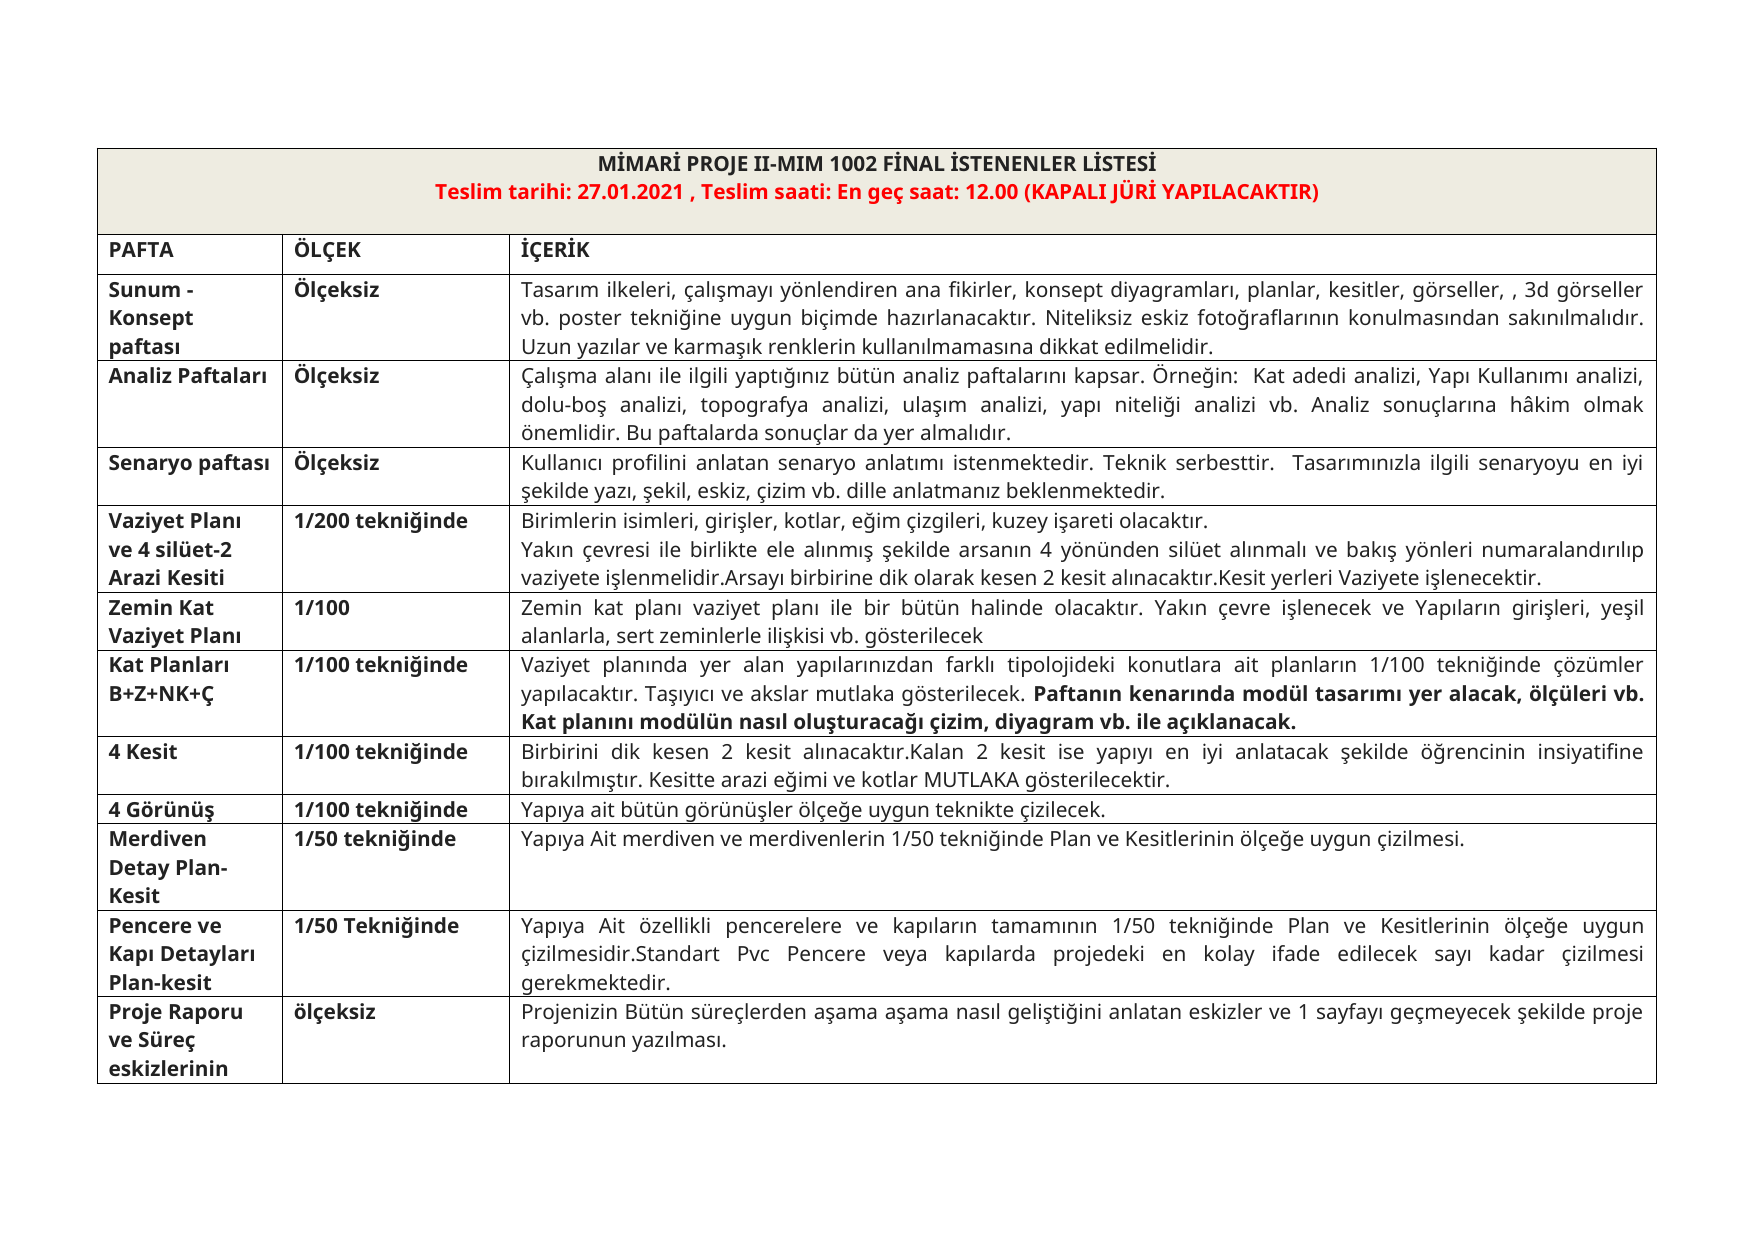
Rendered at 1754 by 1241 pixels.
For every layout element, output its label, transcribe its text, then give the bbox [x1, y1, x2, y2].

table_cell Çalışma alanı ile ilgili yaptığınız bütün analiz paftalarını kapsar. Örneğin: Kat adedi analizi, Yapı Kullanımı analizi, dolu-boş analizi, topografya analizi, ulaşım analizi, yapı niteliği analizi vb. Analiz sonuçlarına hâkim olmak önemlidir. Bu paftalarda sonuçlar da yer almalıdır. [510, 361, 1656, 447]
table_cell Tasarım ilkeleri, çalışmayı yönlendiren ana fikirler, konsept diyagramları, planlar, kesitler, görseller, , 3d görseller vb. poster tekniğine uygun biçimde hazırlanacaktır. Niteliksiz eskiz fotoğraflarının konulmasından sakınılmalıdır. Uzun yazılar ve karmaşık renklerin kullanılmamasına dikkat edilmelidir. [510, 275, 1656, 360]
table_cell 1/50 Tekniğinde [283, 911, 509, 996]
table_cell ölçeksiz [283, 997, 509, 1082]
table_cell Birbirini dik kesen 2 kesit alınacaktır.Kalan 2 kesit ise yapıyı en iyi anlatacak şekilde öğrencinin insiyatifine bırakılmıştır. Kesitte arazi eğimi ve kotlar MUTLAKA gösterilecektir. [510, 737, 1656, 794]
table_cell Vaziyet Planı ve 4 silüet-2 Arazi Kesiti [98, 506, 282, 592]
table_cell Zemin kat planı vaziyet planı ile bir bütün halinde olacaktır. Yakın çevre işlenecek ve Yapıların girişleri, yeşil alanlarla, sert zeminlerle ilişkisi vb. gösterilecek [510, 593, 1656, 649]
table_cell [510, 997, 1656, 1082]
table_cell Merdiven Detay Plan-Kesit [98, 824, 282, 910]
table_cell Ölçeksiz [283, 361, 509, 447]
table_cell Pencere ve Kapı Detayları Plan-kesit [98, 911, 282, 996]
table_cell Yapıya Ait merdiven ve merdivenlerin 1/50 tekniğinde Plan ve Kesitlerinin ölçeğe uygun çizilmesi. [510, 824, 1656, 910]
table_cell PAFTA [98, 235, 282, 274]
table_cell Ölçeksiz [283, 275, 509, 360]
table_cell Birimlerin isimleri, girişler, kotlar, eğim çizgileri, kuzey işareti olacaktır. Yakın çevresi ile birlikte ele alınmış şekilde arsanın 4 yönünden silüet alınmalı ve bakış yönleri numaralandırılıp vaziyete işlenmelidir.Arsayı birbirine dik olarak kesen 2 kesit alınacaktır.Kesit yerleri Vaziyete işlenecektir. [510, 506, 1656, 592]
table_header MİMARİ PROJE II-MIM 1002 FİNAL İSTENENLER LİSTESİ Teslim tarihi: 27.01.2021 , Teslim saati: En geç saat: 12.00 (KAPALI JÜRİ YAPILACAKTIR) [98, 149, 1656, 234]
table_cell 1/100 tekniğinde [283, 737, 509, 794]
table_cell 1/100 [283, 593, 509, 649]
table_cell 1/100 tekniğinde [283, 795, 509, 823]
table_cell Vaziyet planında yer alan yapılarınızdan farklı tipolojideki konutlara ait planların 1/100 tekniğinde çözümler yapılacaktır. Taşıyıcı ve akslar mutlaka gösterilecek. Paftanın kenarında modül tasarımı yer alacak, ölçüleri vb. Kat planını modülün nasıl oluşturacağı çizim, diyagram vb. ile açıklanacak. [510, 651, 1656, 736]
table_cell Zemin Kat Vaziyet Planı [98, 593, 282, 649]
table_cell 4 Kesit [98, 737, 282, 794]
table_cell 1/100 tekniğinde [283, 651, 509, 736]
table_cell Yapıya Ait özellikli pencerelere ve kapıların tamamının 1/50 tekniğinde Plan ve Kesitlerinin ölçeğe uygun çizilmesidir.Standart Pvc Pencere veya kapılarda projedeki en kolay ifade edilecek sayı kadar çizilmesi gerekmektedir. [510, 911, 1656, 996]
table_cell Ölçeksiz [283, 448, 509, 505]
table_cell Kat Planları B+Z+NK+Ç [98, 651, 282, 736]
table_cell Analiz Paftaları [98, 361, 282, 447]
table_cell 4 Görünüş [98, 795, 282, 823]
table_cell 1/50 tekniğinde [283, 824, 509, 910]
table_cell 1/200 tekniğinde [283, 506, 509, 592]
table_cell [98, 997, 282, 1082]
table_cell ÖLÇEK [283, 235, 509, 274]
table_cell Sunum - Konsept paftası [98, 275, 282, 360]
table_cell Yapıya ait bütün görünüşler ölçeğe uygun teknikte çizilecek. [510, 795, 1656, 823]
table_cell İÇERİK [510, 235, 1656, 274]
table_cell Senaryo paftası [98, 448, 282, 505]
table_cell Kullanıcı profilini anlatan senaryo anlatımı istenmektedir. Teknik serbesttir. Tasarımınızla ilgili senaryoyu en iyi şekilde yazı, şekil, eskiz, çizim vb. dille anlatmanız beklenmektedir. [510, 448, 1656, 505]
